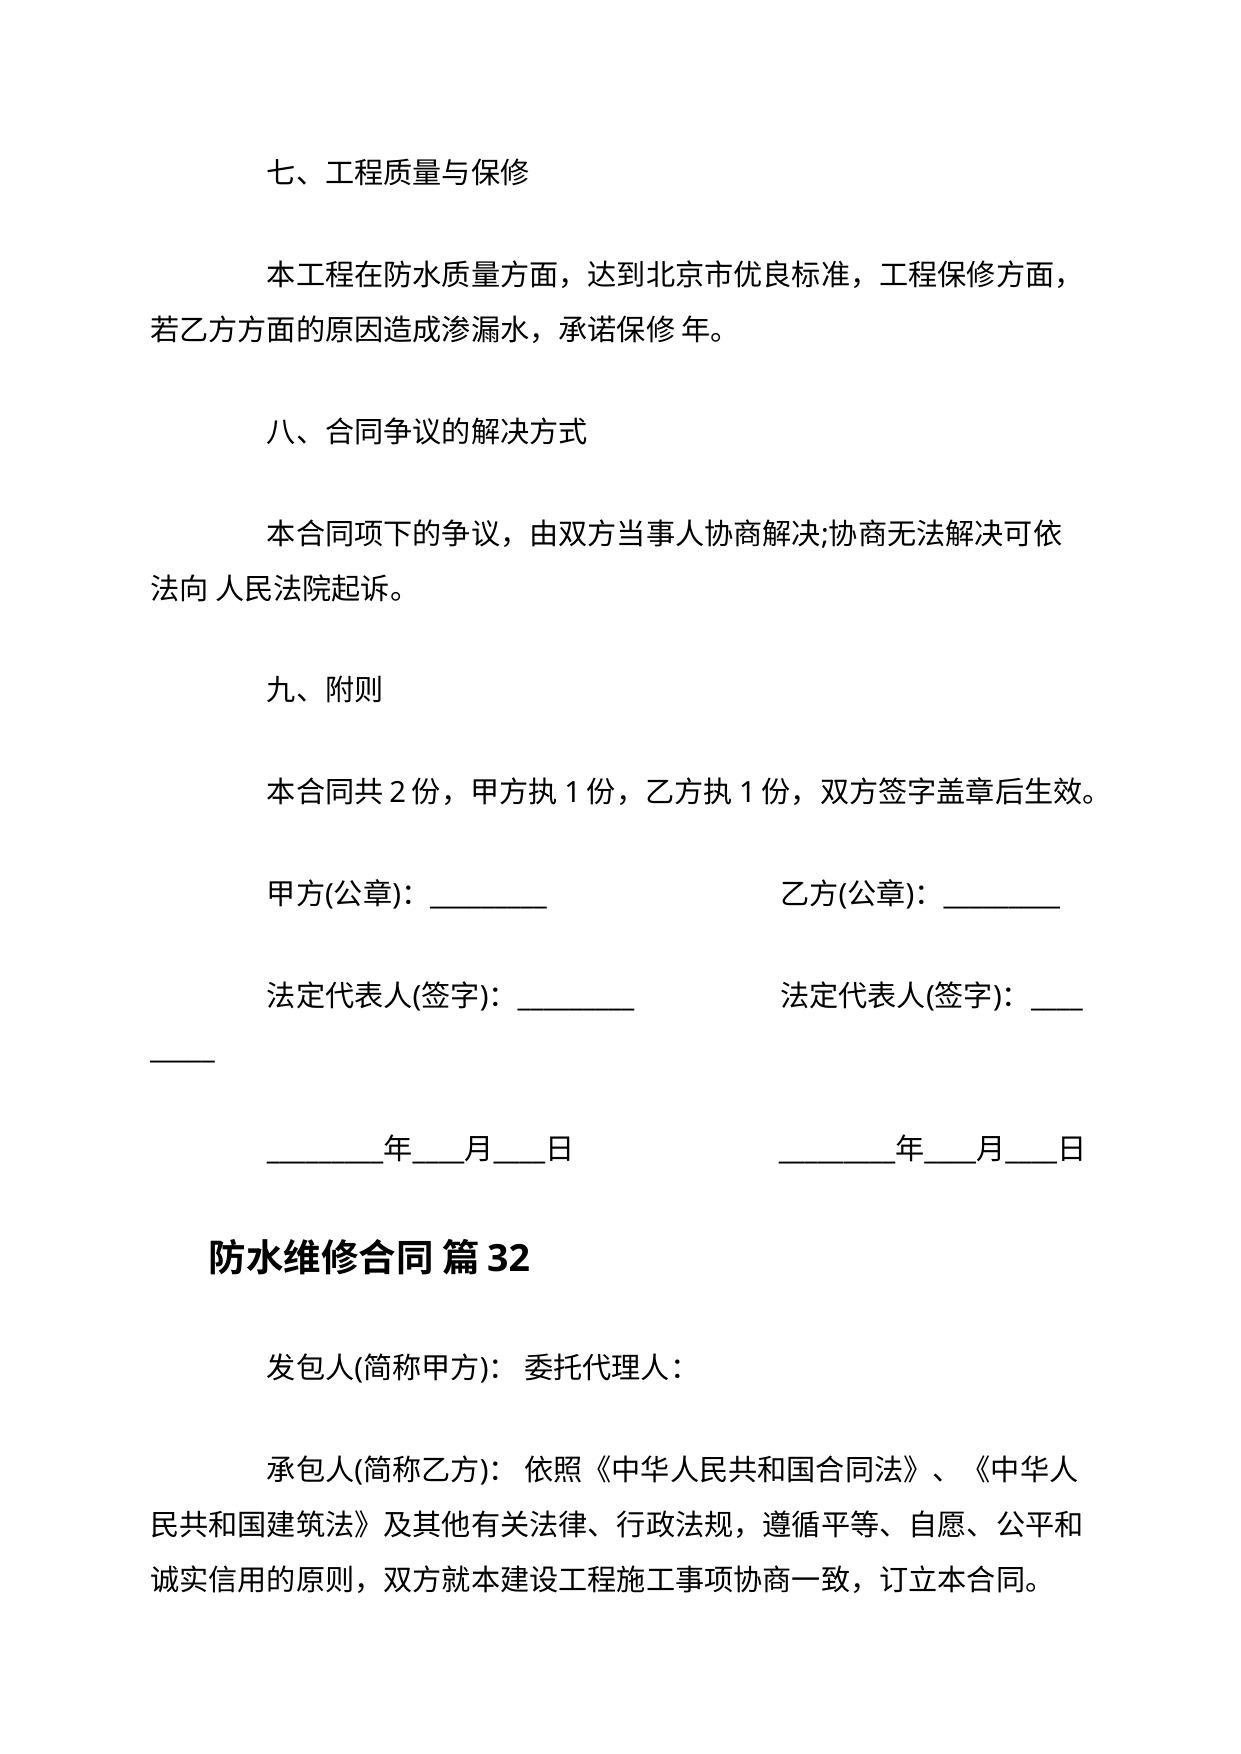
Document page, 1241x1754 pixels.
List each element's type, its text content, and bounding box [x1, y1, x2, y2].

text 法定代表人(签字)：_________ 法定代表人(签字)：_________ [150, 973, 1090, 1067]
text 防水维修合同 篇32 [150, 1227, 1090, 1282]
text 本工程在防水质量方面，达到北京市优良标准，工程保修方面，若乙方方面的原因造成渗漏水，承诺保修 年。 [150, 252, 1090, 349]
text 九、附则 [150, 667, 1090, 709]
text 承包人(简称乙方)： 依照《中华人民共和国合同法》、《中华人民共和国建筑法》及其他有关法律、行政法规，遵循平等、自愿、公平和诚实信用的原则，双方就本建设工程施工事项协商一致，订立本合同。 [150, 1447, 1090, 1599]
text 本合同项下的争议，由双方当事人协商解决;协商无法解决可依法向 人民法院起诉。 [150, 510, 1090, 607]
text 发包人(简称甲方)： 委托代理人： [150, 1345, 1090, 1387]
text _________年____月____日 _________年____月____日 [150, 1125, 1090, 1168]
text 八、合同争议的解决方式 [150, 408, 1090, 451]
text 甲方(公章)：_________ 乙方(公章)：_________ [150, 871, 1090, 913]
text 本合同共2份，甲方执 1份，乙方执 1份，双方签字盖章后生效。 [150, 769, 1090, 811]
text 七、工程质量与保修 [150, 150, 1090, 192]
